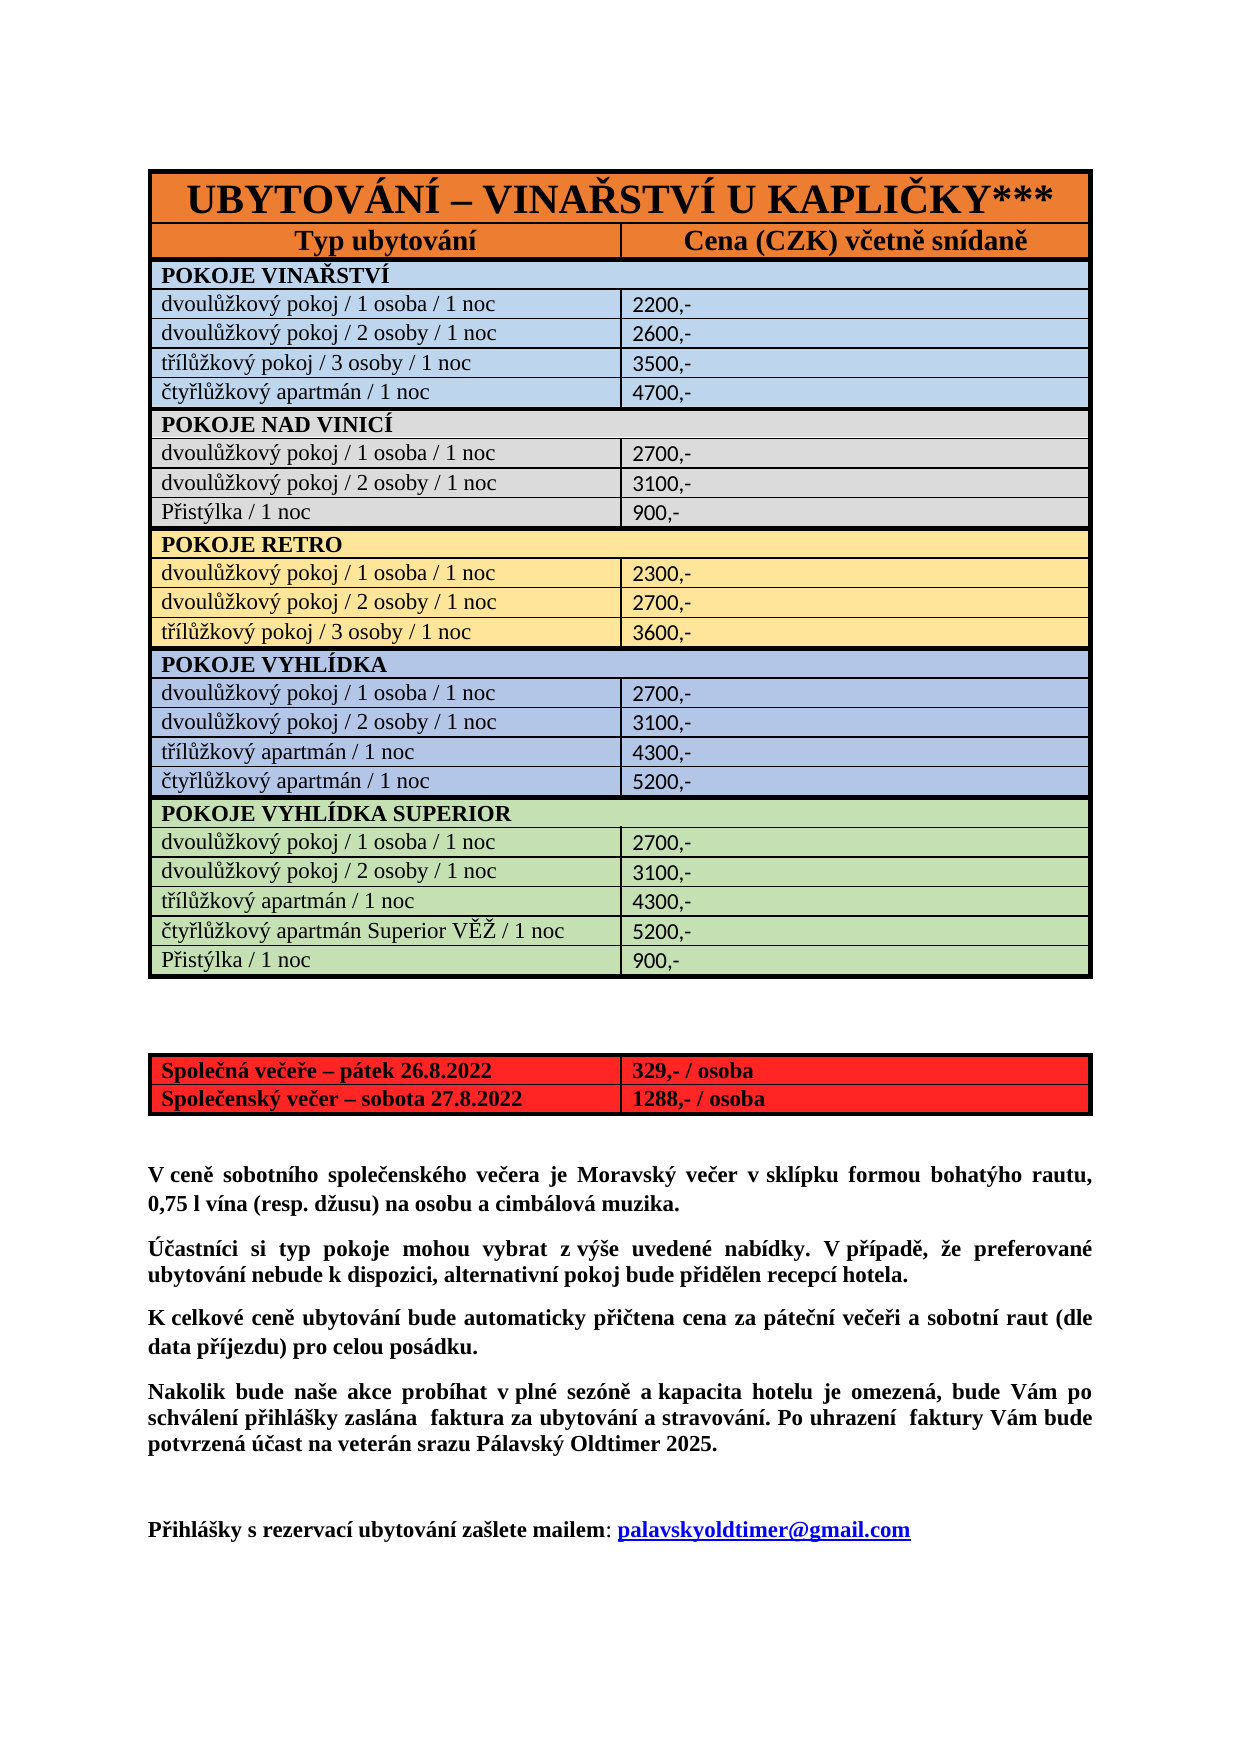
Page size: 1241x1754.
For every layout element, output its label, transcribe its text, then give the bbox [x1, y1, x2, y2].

table_cell třílůžkový pokoj / 3 osoby / 1 noc [152, 349, 620, 377]
table_cell dvoulůžkový pokoj / 1 osoba / 1 noc [152, 679, 620, 707]
table_cell dvoulůžkový pokoj / 2 osoby / 1 noc [152, 319, 620, 347]
table_header UBYTOVÁNÍ – VINAŘSTVÍ U KAPLIČKY*** [152, 174, 1088, 222]
table_cell dvoulůžkový pokoj / 1 osoba / 1 noc [152, 290, 620, 318]
text Nakolik bude naše akce probíhat v plné sezóně a kapacita hotelu je omezená, bude Vám po schválení přihlášky zaslána faktura za ubytování a stravování. Po uhrazení faktury Vám bude potvrzená účast na veterán srazu Pálavský Oldtimer 2025. [148, 1378, 1093, 1457]
table_cell POKOJE RETRO [152, 531, 1088, 557]
table_cell 900,- [622, 946, 1088, 974]
table_cell Přistýlka / 1 noc [152, 946, 620, 974]
table_cell POKOJE NAD VINICÍ [152, 411, 1088, 437]
table_cell třílůžkový pokoj / 3 osoby / 1 noc [152, 618, 620, 646]
text Účastníci si typ pokoje mohou vybrat z výše uvedené nabídky. V případě, že preferované ubytování nebude k dispozici, alternativní pokoj bude přidělen recepcí hotela. [148, 1235, 1093, 1288]
table_cell 2700,- [622, 828, 1088, 856]
table_cell čtyřlůžkový apartmán / 1 noc [152, 767, 620, 795]
table_cell 1288,- / osoba [622, 1085, 1088, 1112]
table_cell 2700,- [622, 588, 1088, 616]
table_cell dvoulůžkový pokoj / 1 osoba / 1 noc [152, 559, 620, 587]
table_cell 2700,- [622, 439, 1088, 467]
table_cell dvoulůžkový pokoj / 2 osoby / 1 noc [152, 858, 620, 886]
table_cell dvoulůžkový pokoj / 1 osoba / 1 noc [152, 828, 620, 856]
table_cell třílůžkový apartmán / 1 noc [152, 887, 620, 915]
table_cell POKOJE VYHLÍDKA [152, 651, 1088, 677]
table_cell dvoulůžkový pokoj / 2 osoby / 1 noc [152, 708, 620, 736]
table_header Společná večeře – pátek 26.8.2022 [152, 1057, 620, 1084]
table_cell dvoulůžkový pokoj / 1 osoba / 1 noc [152, 439, 620, 467]
table_cell dvoulůžkový pokoj / 2 osoby / 1 noc [152, 469, 620, 497]
table_cell 3500,- [622, 349, 1088, 377]
table_cell 900,- [622, 498, 1088, 526]
table_cell 4300,- [622, 887, 1088, 915]
table_cell 2700,- [622, 679, 1088, 707]
table_cell POKOJE VYHLÍDKA SUPERIOR [152, 800, 1088, 826]
table_cell 5200,- [622, 917, 1088, 945]
table_cell 3100,- [622, 469, 1088, 497]
table_cell 3100,- [622, 708, 1088, 736]
table_cell 4300,- [622, 738, 1088, 766]
table_cell Cena (CZK) včetně snídaně [622, 224, 1088, 257]
table_cell 3100,- [622, 858, 1088, 886]
table_cell Přistýlka / 1 noc [152, 498, 620, 526]
table_cell čtyřlůžkový apartmán / 1 noc [152, 378, 620, 406]
table_cell třílůžkový apartmán / 1 noc [152, 738, 620, 766]
text K celkové ceně ubytování bude automaticky přičtena cena za páteční večeři a sobotní raut (dle data příjezdu) pro celou posádku. [148, 1304, 1093, 1359]
table_cell Typ ubytování [152, 224, 620, 257]
table_cell čtyřlůžkový apartmán Superior VĚŽ / 1 noc [152, 917, 620, 945]
text Přihlášky s rezervací ubytování zašlete mailem: palavskyoldtimer@gmail.com [148, 1517, 1093, 1571]
table_cell Společenský večer – sobota 27.8.2022 [152, 1085, 620, 1112]
table_header 329,- / osoba [622, 1057, 1088, 1084]
table_cell 2200,- [622, 290, 1088, 318]
table_cell POKOJE VINAŘSTVÍ [152, 262, 1088, 288]
table_cell 5200,- [622, 767, 1088, 795]
text V ceně sobotního společenského večera je Moravský večer v sklípku formou bohatýho rautu, 0,75 l vína (resp. džusu) na osobu a cimbálová muzika. [148, 1161, 1093, 1216]
table_cell 3600,- [622, 618, 1088, 646]
table_cell 4700,- [622, 378, 1088, 406]
table_cell 2300,- [622, 559, 1088, 587]
table_cell 2600,- [622, 319, 1088, 347]
table_cell dvoulůžkový pokoj / 2 osoby / 1 noc [152, 588, 620, 616]
